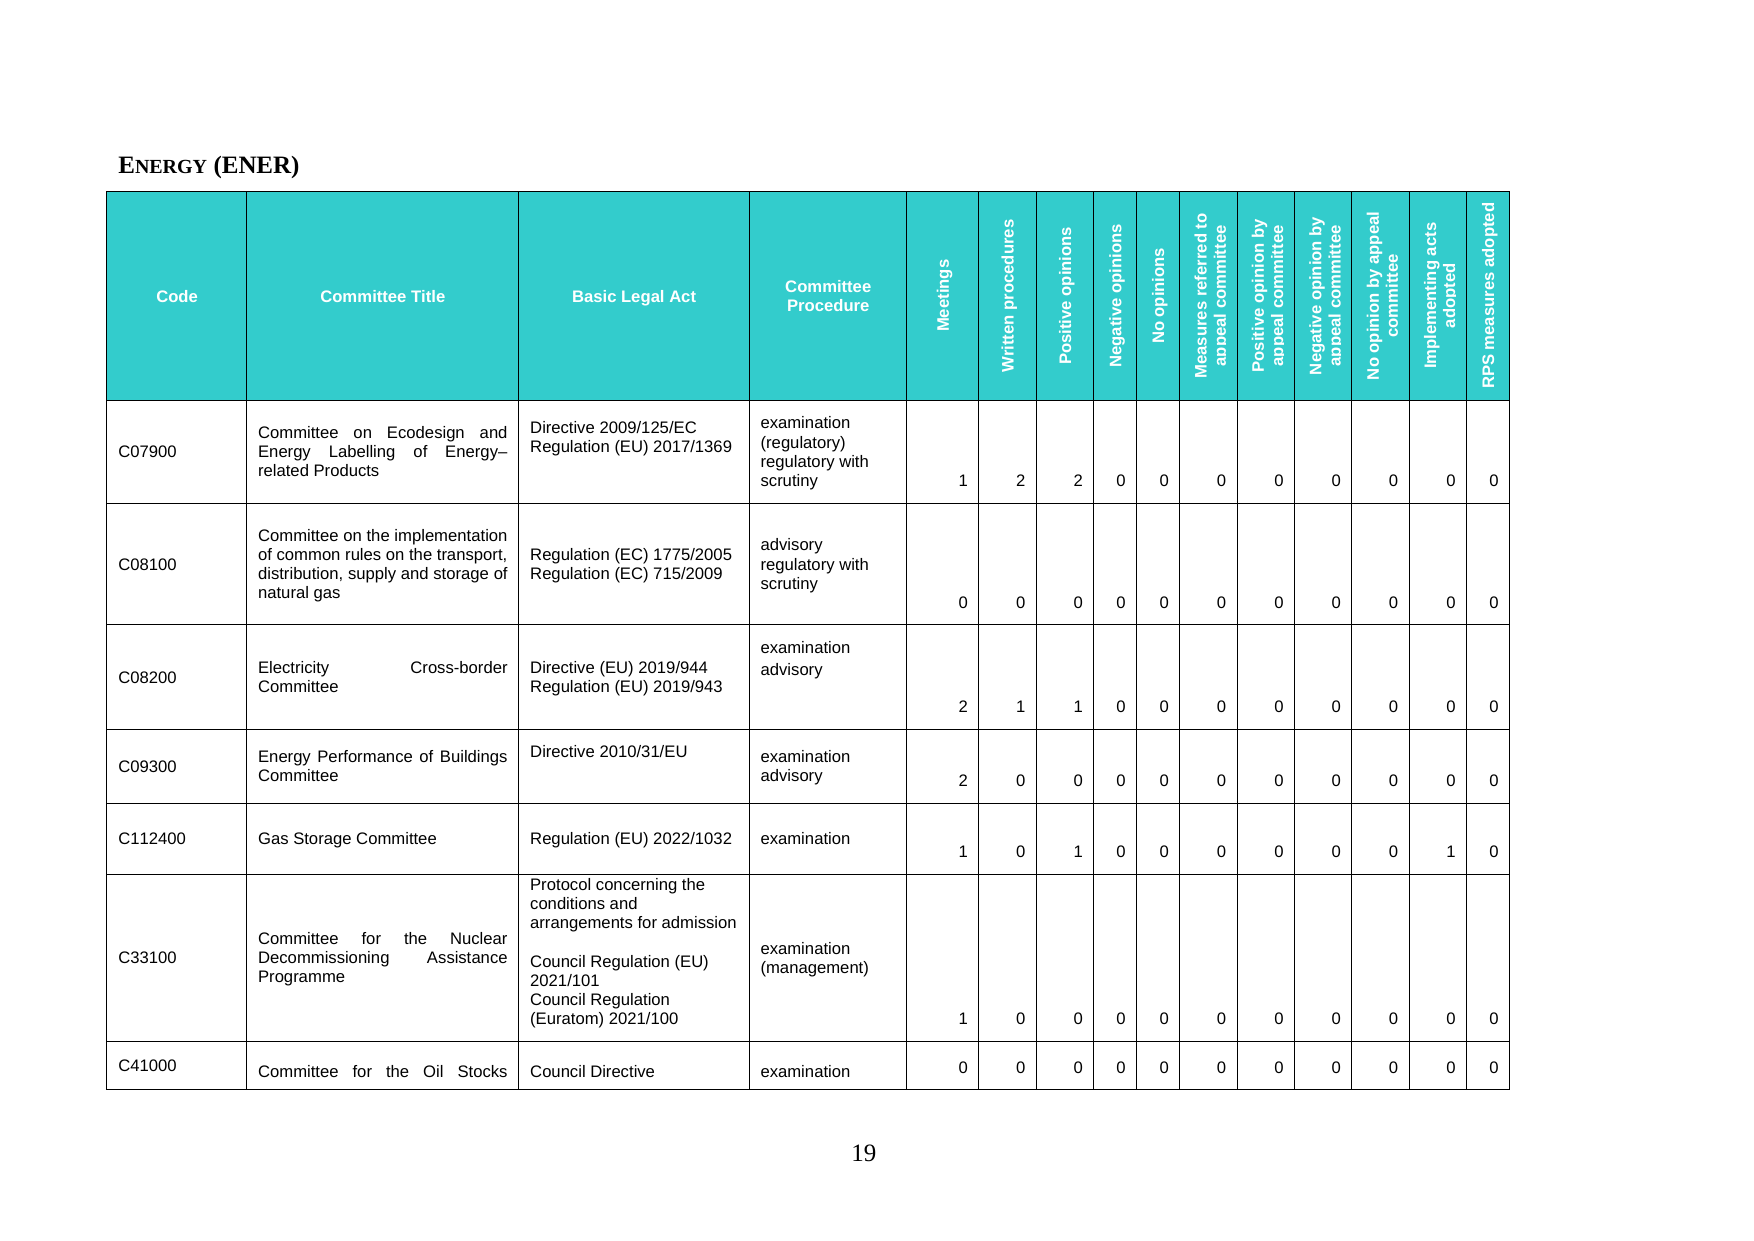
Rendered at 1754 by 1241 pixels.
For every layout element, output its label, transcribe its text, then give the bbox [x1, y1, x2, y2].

table_cell 0 [1467, 401, 1509, 502]
table_cell 1 [907, 804, 978, 874]
table_cell 0 [1137, 730, 1179, 803]
table_cell 0 [1137, 804, 1179, 874]
table_cell 2 [1037, 401, 1093, 502]
table_cell 0 [979, 1042, 1036, 1089]
table_cell 0 [1094, 401, 1136, 502]
table_cell 0 [1467, 730, 1509, 803]
table_cell 0 [1352, 1042, 1409, 1089]
table_cell 0 [1137, 401, 1179, 502]
table_header RPS measures adopted [1467, 192, 1509, 400]
table_cell Protocol concerning the conditions and arrangements for admission Council Regulation (EU) 2021/101 Council Regulation (Euratom) 2021/100 [519, 875, 749, 1041]
table_cell 0 [1137, 875, 1179, 1041]
table_header Basic Legal Act [519, 192, 749, 400]
table_cell Committee on the implementation of common rules on the transport, distribution, supply and storage of natural gas [247, 504, 518, 624]
table_cell 0 [1037, 504, 1093, 624]
table_cell 0 [1180, 804, 1237, 874]
table_cell 0 [1238, 804, 1294, 874]
table_cell 0 [1094, 504, 1136, 624]
table_cell 2 [907, 625, 978, 729]
table_cell 0 [979, 804, 1036, 874]
table_cell Regulation (EC) 1775/2005 Regulation (EC) 715/2009 [519, 504, 749, 624]
table_cell 0 [1238, 625, 1294, 729]
table_cell 2 [907, 730, 978, 803]
table_header No opinions [1137, 192, 1179, 400]
table_cell Committee for the Nuclear Decommissioning Assistance Programme [247, 875, 518, 1041]
table_cell 0 [1352, 804, 1409, 874]
table_cell examination advisory [750, 625, 906, 729]
table_cell 0 [979, 504, 1036, 624]
table_cell 0 [1180, 625, 1237, 729]
table_cell Energy Performance of Buildings Committee [247, 730, 518, 803]
table_cell examination (management) [750, 875, 906, 1041]
table_cell 1 [1037, 804, 1093, 874]
table_cell 0 [1352, 504, 1409, 624]
table_cell 0 [1467, 625, 1509, 729]
table_cell 0 [1037, 1042, 1093, 1089]
table_cell Committee on Ecodesign and Energy Labelling of Energy–related Products [247, 401, 518, 502]
table_header Written procedures [979, 192, 1036, 400]
table_cell 0 [1180, 504, 1237, 624]
table_cell 0 [1180, 401, 1237, 502]
table_cell 0 [1410, 504, 1466, 624]
table_cell 1 [907, 401, 978, 502]
table_cell C07900 [107, 401, 246, 502]
table_cell 0 [907, 504, 978, 624]
table_cell 0 [1467, 875, 1509, 1041]
table_cell Directive 2009/125/EC Regulation (EU) 2017/1369 [519, 401, 749, 502]
table_cell 0 [1295, 875, 1351, 1041]
table_cell examination (regulatory) [750, 1042, 906, 1089]
table_cell Directive 2010/31/EU [519, 730, 749, 803]
table_cell 2 [979, 401, 1036, 502]
table_cell 0 [1295, 1042, 1351, 1089]
table_cell 0 [1180, 1042, 1237, 1089]
table_cell 0 [1295, 401, 1351, 502]
table_cell 0 [1295, 730, 1351, 803]
table_cell 0 [1467, 504, 1509, 624]
table_cell 0 [979, 875, 1036, 1041]
table_header Implementing acts adopted [1410, 192, 1466, 400]
table_header Meetings [907, 192, 978, 400]
table_cell 0 [1094, 875, 1136, 1041]
table_cell 1 [1410, 804, 1466, 874]
table_cell 0 [1180, 875, 1237, 1041]
table_cell Committee for the Oil Stocks Directive (2009/119/EC) [247, 1042, 518, 1089]
table_header No opinion by appeal committee [1352, 192, 1409, 400]
table_header Positive opinion by appeal committee [1238, 192, 1294, 400]
table_cell Regulation (EU) 2022/1032 [519, 804, 749, 874]
table_cell 1 [979, 625, 1036, 729]
table_cell 1 [1037, 625, 1093, 729]
table_cell 0 [1295, 504, 1351, 624]
table_cell 0 [1352, 625, 1409, 729]
table_cell C08200 [107, 625, 246, 729]
table_cell 0 [1137, 625, 1179, 729]
table_cell Directive (EU) 2019/944 Regulation (EU) 2019/943 [519, 625, 749, 729]
table_cell 0 [1238, 730, 1294, 803]
table_cell 1 [907, 875, 978, 1041]
table_cell 0 [1410, 625, 1466, 729]
table_cell 0 [1352, 730, 1409, 803]
table_cell 0 [1410, 875, 1466, 1041]
table_cell 0 [1238, 504, 1294, 624]
table_cell Council Directive 2009/119/EC [519, 1042, 749, 1089]
table_cell 0 [1410, 401, 1466, 502]
table_cell 0 [979, 730, 1036, 803]
table_cell advisory regulatory with scrutiny [750, 504, 906, 624]
table_cell examination (regulatory) regulatory with scrutiny [750, 401, 906, 502]
table_cell examination [750, 804, 906, 874]
table_cell 0 [1238, 1042, 1294, 1089]
table_header Negative opinions [1094, 192, 1136, 400]
table_header Committee Title [247, 192, 518, 400]
table_cell C08100 [107, 504, 246, 624]
table_header Committee Procedure [750, 192, 906, 400]
table_cell examination advisory [750, 730, 906, 803]
table_cell 0 [1352, 401, 1409, 502]
table_cell 0 [1137, 504, 1179, 624]
table_cell 0 [1295, 625, 1351, 729]
table_cell 0 [1094, 625, 1136, 729]
table_cell 0 [1410, 1042, 1466, 1089]
table_cell 0 [1094, 730, 1136, 803]
table_cell 0 [1037, 730, 1093, 803]
table_header Code [107, 192, 246, 400]
table_cell 0 [1094, 804, 1136, 874]
table_cell C33100 [107, 875, 246, 1041]
table_cell 0 [1467, 1042, 1509, 1089]
table_cell 0 [1238, 875, 1294, 1041]
table_cell 0 [1238, 401, 1294, 502]
table_cell C112400 [107, 804, 246, 874]
table_header Positive opinions [1037, 192, 1093, 400]
table_cell Electricity Cross-border Committee [247, 625, 518, 729]
table_cell 0 [907, 1042, 978, 1089]
table_cell C41000 [107, 1042, 246, 1089]
table_header Measures referred to appeal committee [1180, 192, 1237, 400]
table_cell C09300 [107, 730, 246, 803]
table_header Negative opinion by appeal committee [1295, 192, 1351, 400]
table_cell 0 [1467, 804, 1509, 874]
table_cell 0 [1137, 1042, 1179, 1089]
table_cell 0 [1352, 875, 1409, 1041]
table_cell 0 [1037, 875, 1093, 1041]
table_cell 0 [1180, 730, 1237, 803]
table_cell 0 [1295, 804, 1351, 874]
subtitle Energy (ENER) [118, 150, 1521, 179]
table_cell 0 [1094, 1042, 1136, 1089]
table_cell 0 [1410, 730, 1466, 803]
table_cell Gas Storage Committee [247, 804, 518, 874]
